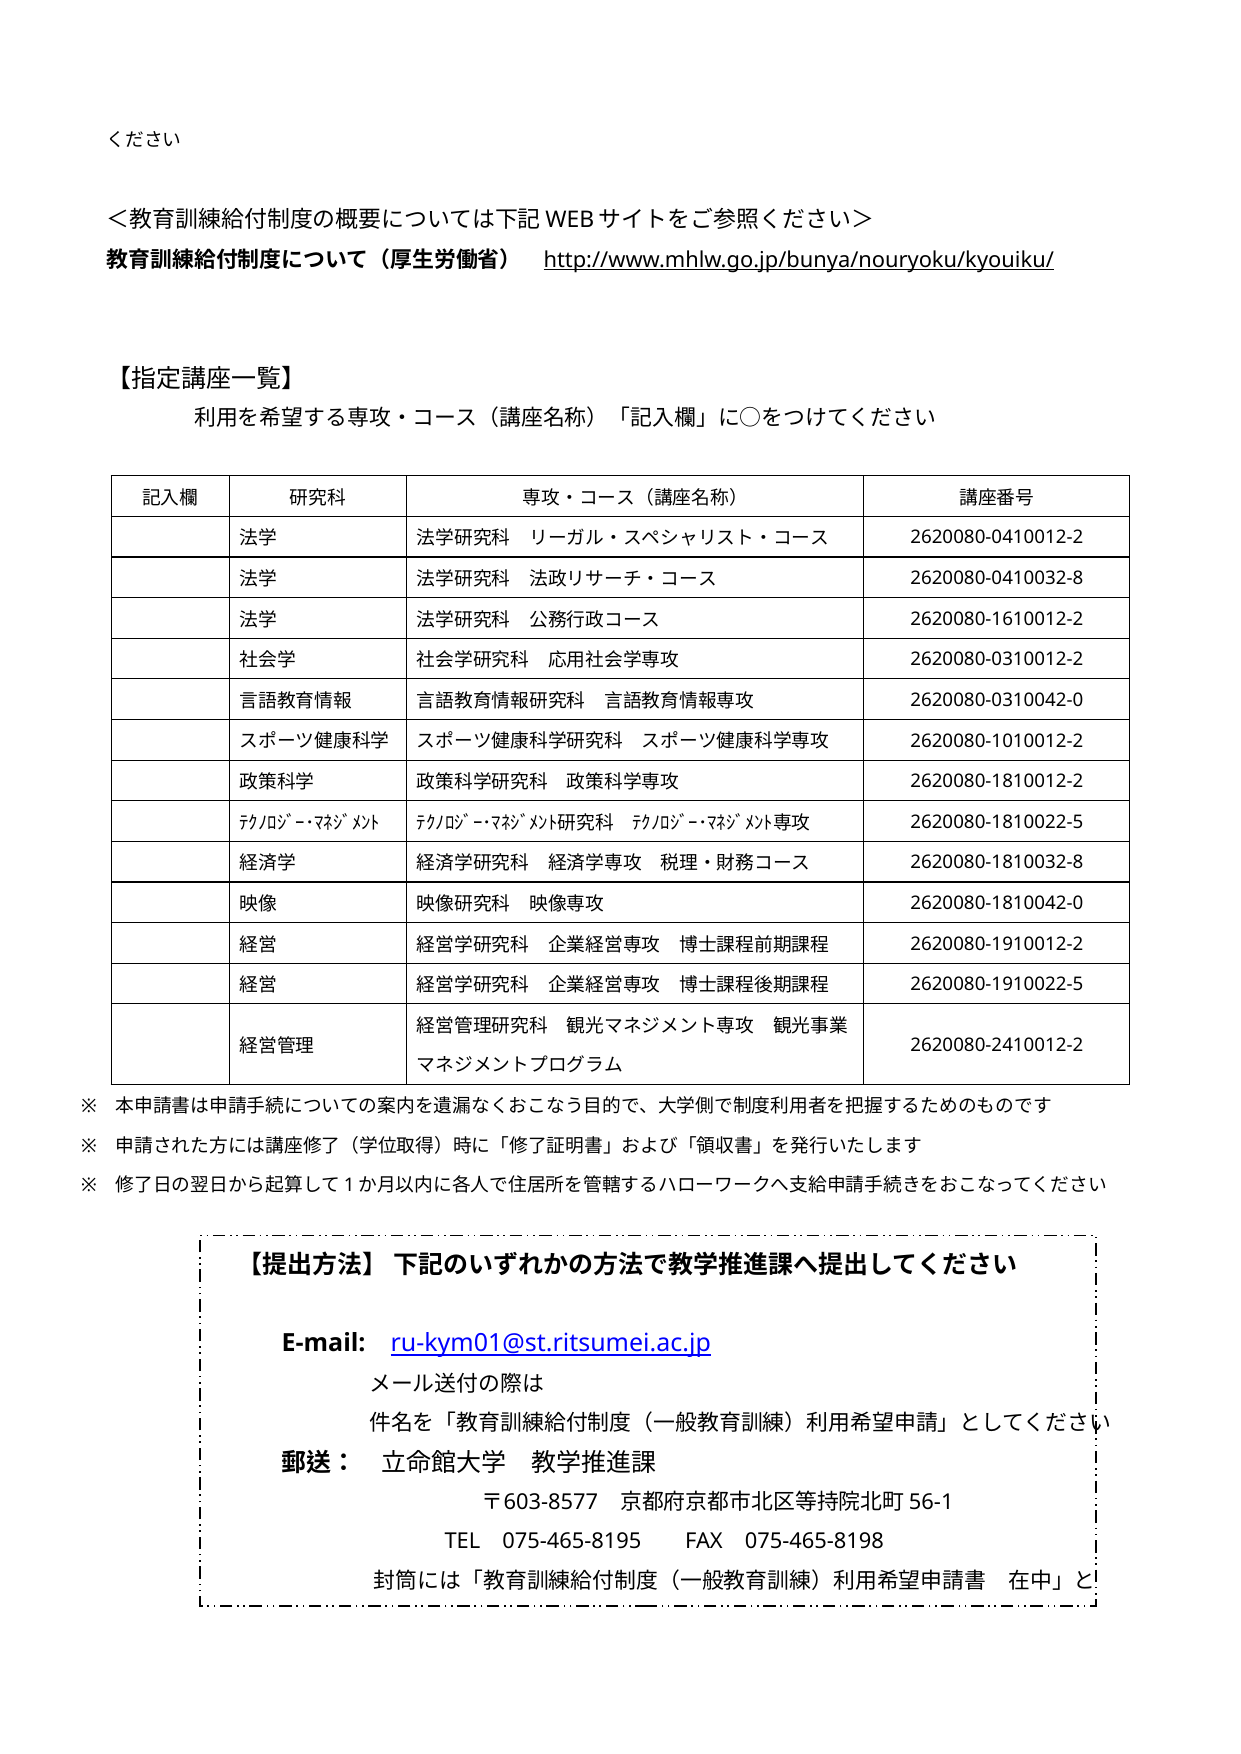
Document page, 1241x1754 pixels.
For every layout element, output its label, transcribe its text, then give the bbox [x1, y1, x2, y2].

table_cell 映像研究科 映像専攻 [407, 883, 863, 922]
table_cell 2620080-0410032-8 [864, 558, 1129, 597]
table_cell 2620080-1910012-2 [864, 923, 1129, 963]
table_cell ﾃｸﾉﾛｼﾞｰ･ﾏﾈｼﾞﾒﾝﾄ研究科 ﾃｸﾉﾛｼﾞｰ･ﾏﾈｼﾞﾒﾝﾄ専攻 [407, 801, 863, 841]
text TEL 075-465-8195 FAX 075-465-8198 [106, 1520, 959, 1559]
text ※ 申請された方には講座修了（学位取得）時に「修了証明書」および「領収書」を発行いたします [62, 1124, 1134, 1164]
table_cell 2620080-1910022-5 [864, 964, 1129, 1003]
text メール送付の際は [106, 1362, 1134, 1401]
table_cell 2620080-0310042-0 [864, 679, 1129, 719]
table_cell 法学 [230, 558, 406, 597]
table_cell 経済学研究科 経済学専攻 税理・財務コース [407, 842, 863, 881]
table_cell 2620080-1810022-5 [864, 801, 1129, 841]
table_cell 経営管理 [230, 1004, 406, 1083]
table_cell [112, 639, 229, 678]
table_cell [112, 842, 229, 881]
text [106, 119, 1134, 158]
table_cell 2620080-1810042-0 [864, 883, 1129, 922]
table_header 記入欄 [112, 476, 229, 516]
table_cell [112, 964, 229, 1003]
table_cell [112, 679, 229, 719]
table_cell 経営 [230, 923, 406, 963]
table_cell 2620080-2410012-2 [864, 1004, 1129, 1083]
text 封筒には「教育訓練給付制度（一般教育訓練）利用希望申請書 在中」と [106, 1559, 1134, 1599]
text 〒603-8577 京都府京都市北区等持院北町56-1 [106, 1480, 959, 1520]
table_cell 社会学 [230, 639, 406, 678]
table_cell 2620080-0410012-2 [864, 517, 1129, 556]
table_cell 映像 [230, 883, 406, 922]
table_cell [112, 720, 229, 759]
table_cell 2620080-1010012-2 [864, 720, 1129, 759]
table_cell 法学研究科 法政リサーチ・コース [407, 558, 863, 597]
table_cell スポーツ健康科学 [230, 720, 406, 759]
text 教育訓練給付制度について（厚生労働省） http://www.mhlw.go.jp/bunya/nouryoku/kyouiku/ [106, 238, 1134, 277]
text 郵送： 立命館大学 教学推進課 [106, 1441, 1134, 1480]
text ※ 修了日の翌日から起算して1か月以内に各人で住居所を管轄するハローワークへ支給申請手続きをおこなってください [62, 1164, 1134, 1203]
table_cell 経営学研究科 企業経営専攻 博士課程後期課程 [407, 964, 863, 1003]
table_cell 法学 [230, 517, 406, 556]
table_cell [112, 517, 229, 556]
table_cell 政策科学 [230, 761, 406, 800]
table_header 講座番号 [864, 476, 1129, 516]
table_cell [112, 923, 229, 963]
table_cell 経営管理研究科 観光マネジメント専攻 観光事業マネジメントプログラム [407, 1004, 863, 1083]
table_cell [112, 1004, 229, 1083]
table_cell 2620080-1610012-2 [864, 598, 1129, 638]
table_cell 2620080-0310012-2 [864, 639, 1129, 678]
table_cell ﾃｸﾉﾛｼﾞｰ･ﾏﾈｼﾞﾒﾝﾄ [230, 801, 406, 841]
table_header 専攻・コース（講座名称） [407, 476, 863, 516]
table_cell 2620080-1810032-8 [864, 842, 1129, 881]
table_cell 法学研究科 公務行政コース [407, 598, 863, 638]
table_cell [112, 558, 229, 597]
table_cell 経営 [230, 964, 406, 1003]
text ＜教育訓練給付制度の概要については下記WEBサイトをご参照ください＞ [106, 198, 1134, 238]
table_cell 言語教育情報 [230, 679, 406, 719]
text 利用を希望する専攻・コース（講座名称）「記入欄」に○をつけてください [106, 396, 1134, 436]
table_cell [112, 883, 229, 922]
table_cell スポーツ健康科学研究科 スポーツ健康科学専攻 [407, 720, 863, 759]
table_cell 経営学研究科 企業経営専攻 博士課程前期課程 [407, 923, 863, 963]
table_cell 社会学研究科 応用社会学専攻 [407, 639, 863, 678]
table_cell 法学 [230, 598, 406, 638]
table_header 研究科 [230, 476, 406, 516]
text 【指定講座一覧】 [106, 356, 1134, 396]
table_cell 政策科学研究科 政策科学専攻 [407, 761, 863, 800]
table_cell [112, 761, 229, 800]
text ※ 本申請書は申請手続についての案内を遺漏なくおこなう目的で、大学側で制度利用者を把握するためのものです [62, 1084, 1134, 1124]
table_cell 言語教育情報研究科 言語教育情報専攻 [407, 679, 863, 719]
text 件名を「教育訓練給付制度（一般教育訓練）利用希望申請」としてください [106, 1401, 1134, 1441]
table_cell 2620080-1810012-2 [864, 761, 1129, 800]
text 【提出方法】 下記のいずれかの方法で教学推進課へ提出してください [106, 1243, 1134, 1282]
text E-mail: ru-kym01@st.ritsumei.ac.jp [194, 1322, 1134, 1362]
table_cell [112, 598, 229, 638]
table_cell [112, 801, 229, 841]
table_cell 法学研究科 リーガル・スペシャリスト・コース [407, 517, 863, 556]
table_cell 経済学 [230, 842, 406, 881]
